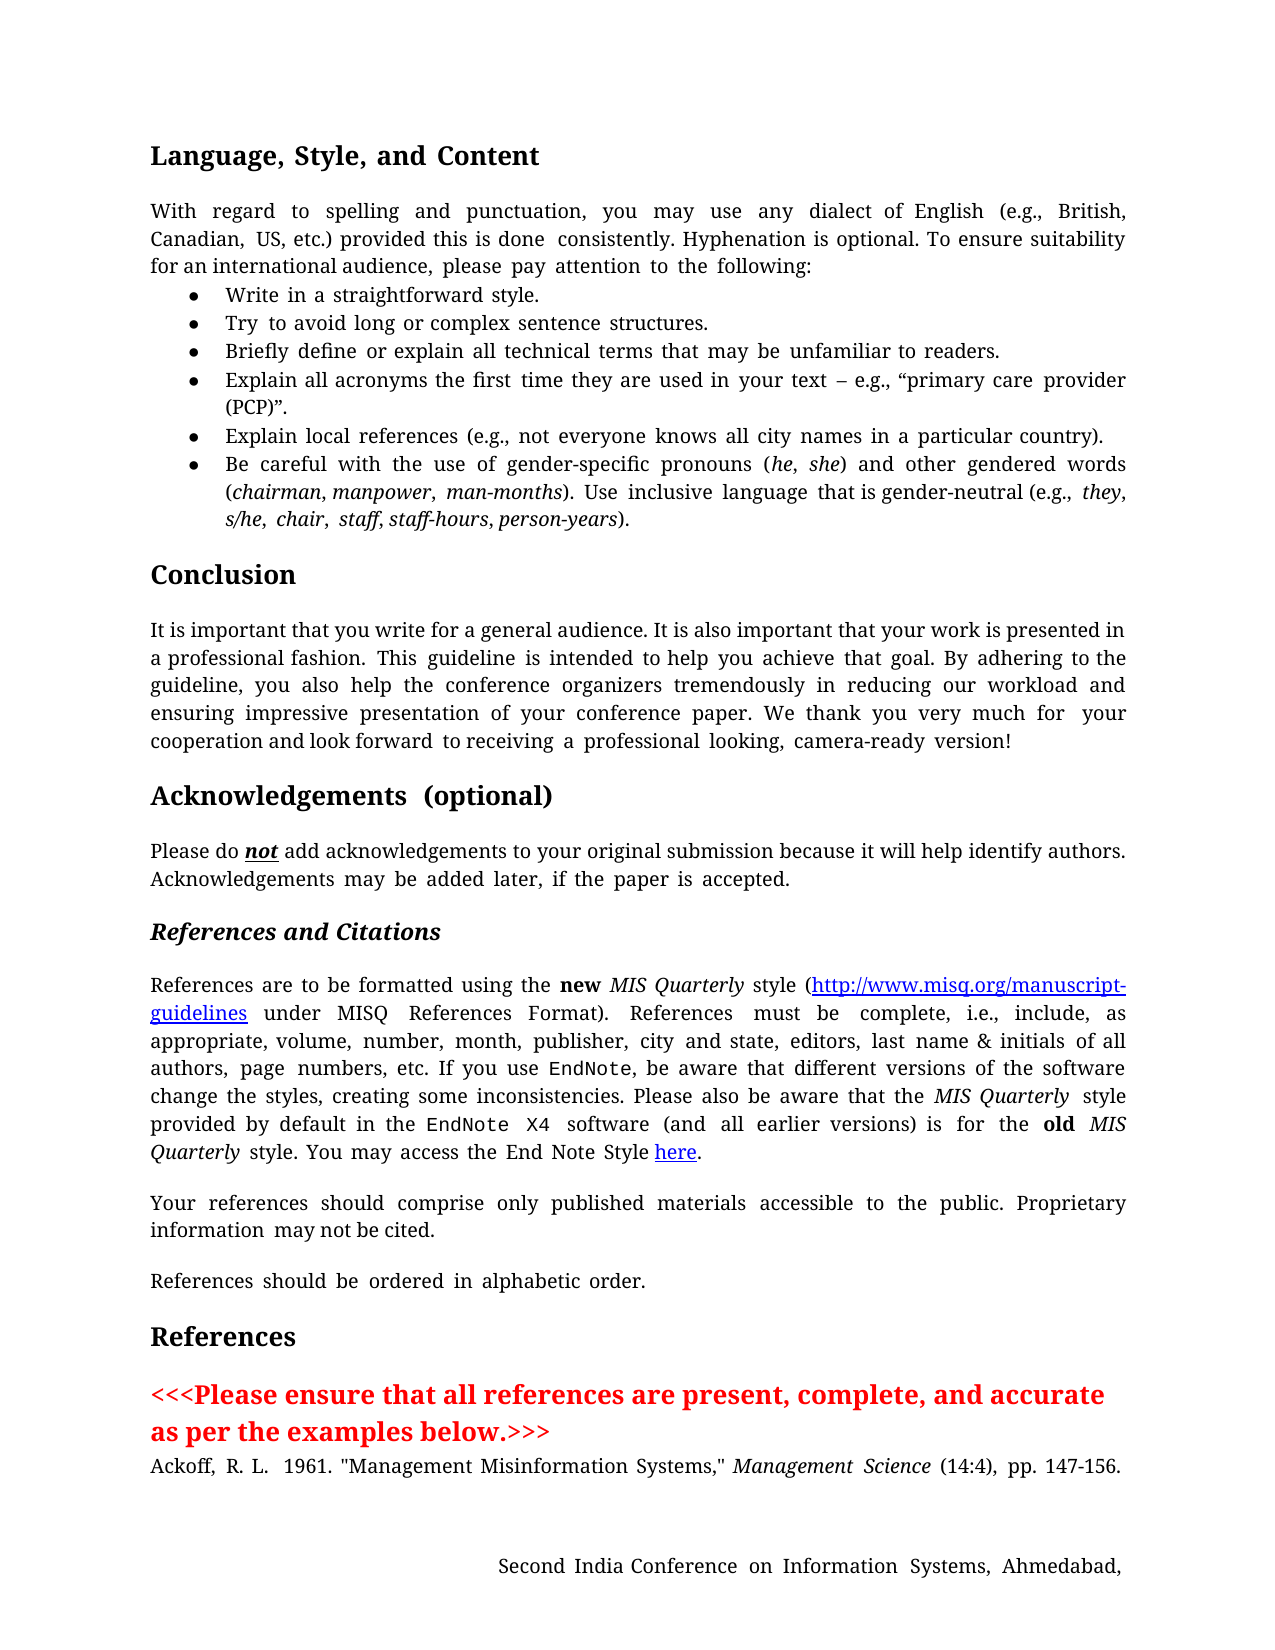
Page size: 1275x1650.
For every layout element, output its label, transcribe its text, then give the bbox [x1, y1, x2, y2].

subtitle Acknowledgements (optional) [150, 778, 1126, 813]
text Your references should comprise only published materials accessible to the public. Proprietary information may not be cited. [150, 1189, 1126, 1243]
subtitle Language, Style, and Content [150, 137, 1126, 173]
subtitle References and Citations [150, 916, 1126, 947]
list Explain all acronyms the first time they are used in your text – e.g., “primary care provider (PCP)”. [188, 366, 1126, 421]
text With regard to spelling and punctuation, you may use any dialect of English (e.g., British, Canadian, US, etc.) provided this is done consistently. Hyphenation is optional. To ensure suitability for an international audience, please pay attention to the following: [150, 197, 1126, 279]
list Briefly define or explain all technical terms that may be unfamiliar to readers. [188, 338, 1126, 364]
text Please do not add acknowledgements to your original submission because it will help identify authors. Acknowledgements may be added later, if the paper is accepted. [150, 838, 1126, 892]
text References should be ordered in alphabetic order. [150, 1267, 1126, 1294]
list Write in a straightforward style. [188, 281, 1126, 308]
list Explain local references (e.g., not everyone knows all city names in a particular country). [188, 422, 1126, 449]
text Ackoff, R. L. 1961. "Management Misinformation Systems," Management Science (14:4), pp. 147-156. [150, 1452, 1126, 1479]
text <<<Please ensure that all references are present, complete, and accurate as per the examples below.>>> [150, 1377, 1125, 1449]
list Try to avoid long or complex sentence structures. [188, 309, 1126, 336]
text References are to be formatted using the new MIS Quarterly style (http://www.misq.org/manuscript- guidelines under MISQ References Format). References must be complete, i.e., include, as appropriate, volume, number, month, publisher, city and state, editors, last name & initials of all authors, page numbers, etc. If you use EndNote, be aware that different versions of the software change the styles, creating some inconsistencies. Please also be aware that the MIS Quarterly style provided by default in the EndNote X4 software (and all earlier versions) is for the old MIS Quarterly style. You may access the End Note Style here. [150, 971, 1126, 1165]
subtitle References [150, 1318, 1126, 1354]
text It is important that you write for a general audience. It is also important that your work is presented in a professional fashion. This guideline is intended to help you achieve that goal. By adhering to the guideline, you also help the conference organizers tremendously in reducing our workload and ensuring impressive presentation of your conference paper. We thank you very much for your cooperation and look forward to receiving a professional looking, camera-ready version! [150, 616, 1126, 754]
list Be careful with the use of gender-specific pronouns (he, she) and other gendered words (chairman, manpower, man-months). Use inclusive language that is gender-neutral (e.g., they, s/he, chair, staff, staff-hours, person-years). [188, 450, 1126, 533]
subtitle Conclusion [150, 557, 1126, 592]
